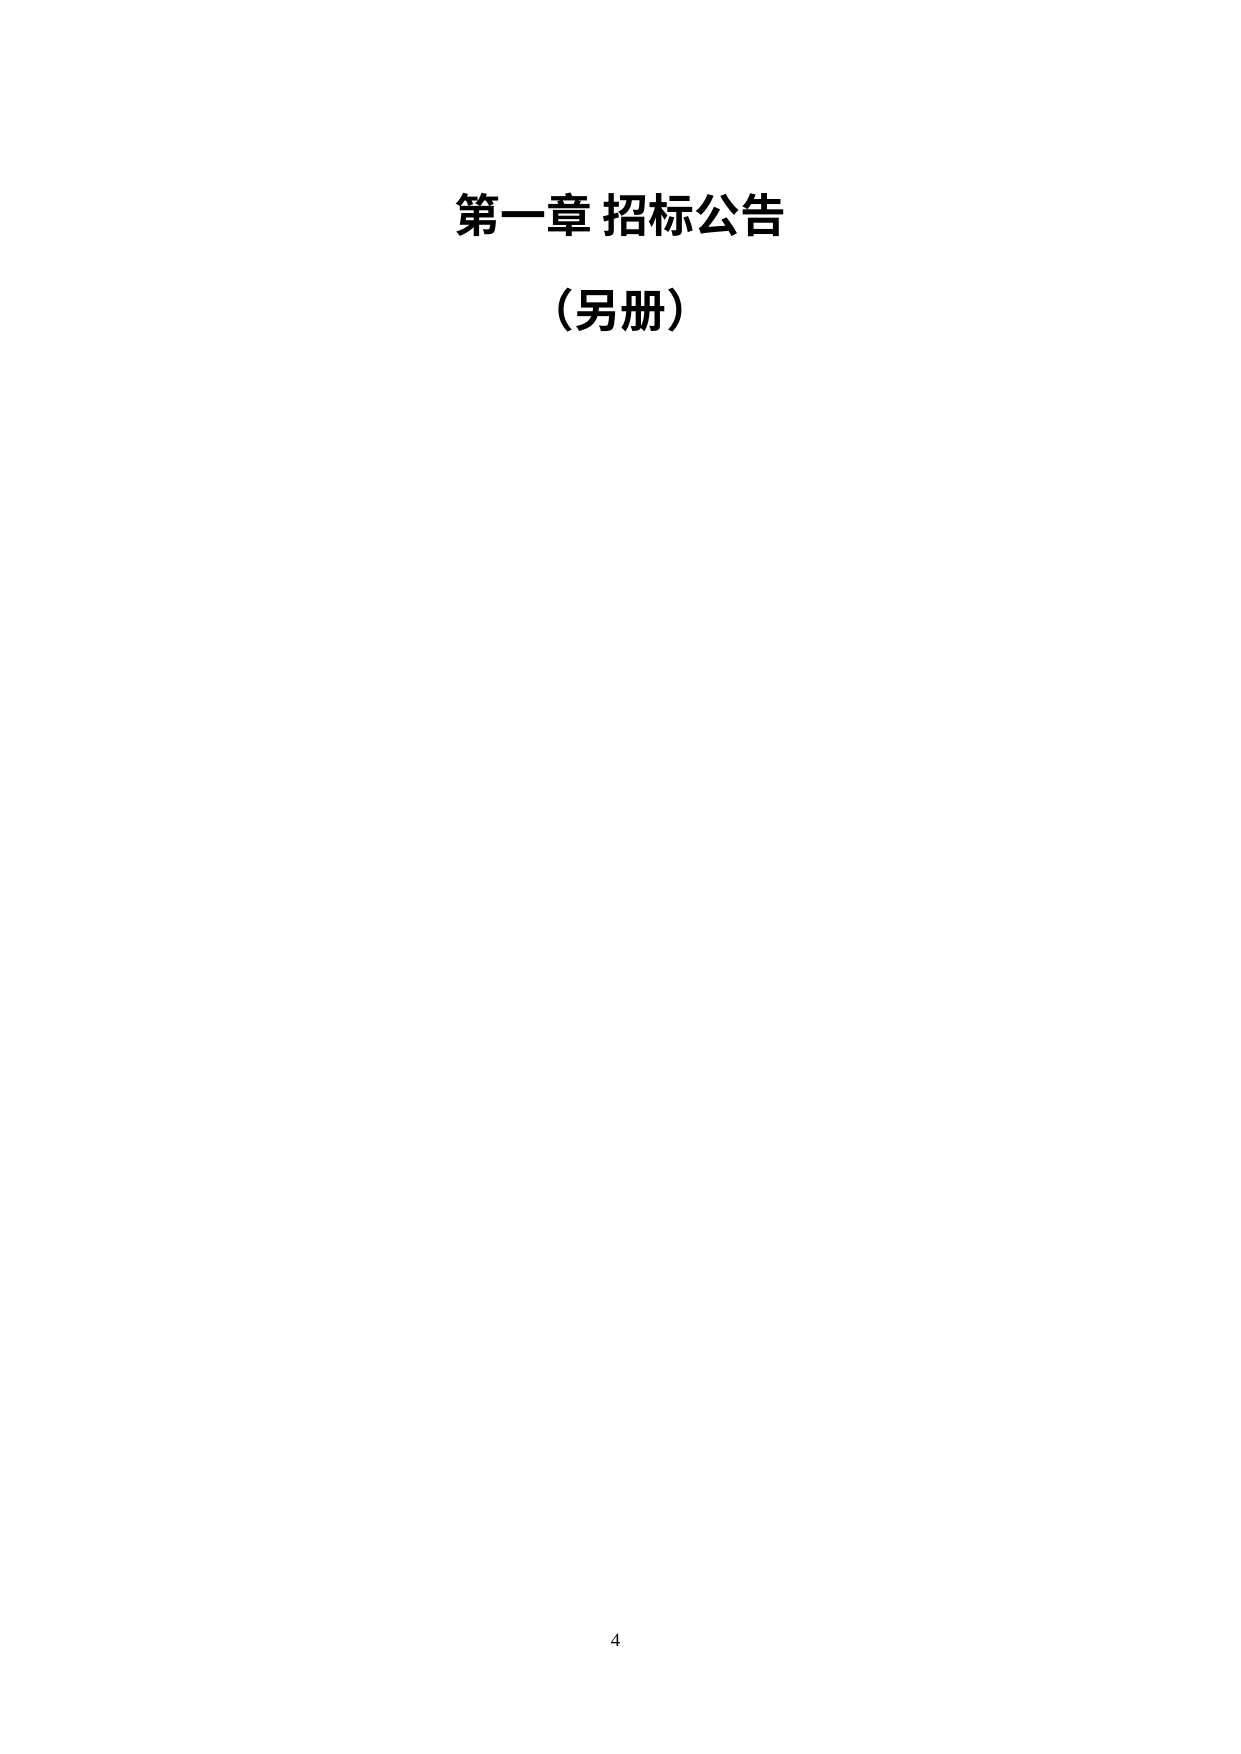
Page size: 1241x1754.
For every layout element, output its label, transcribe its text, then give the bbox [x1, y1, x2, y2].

text （另册） [187, 275, 1053, 341]
subtitle 第一章 招标公告 [187, 179, 1053, 246]
